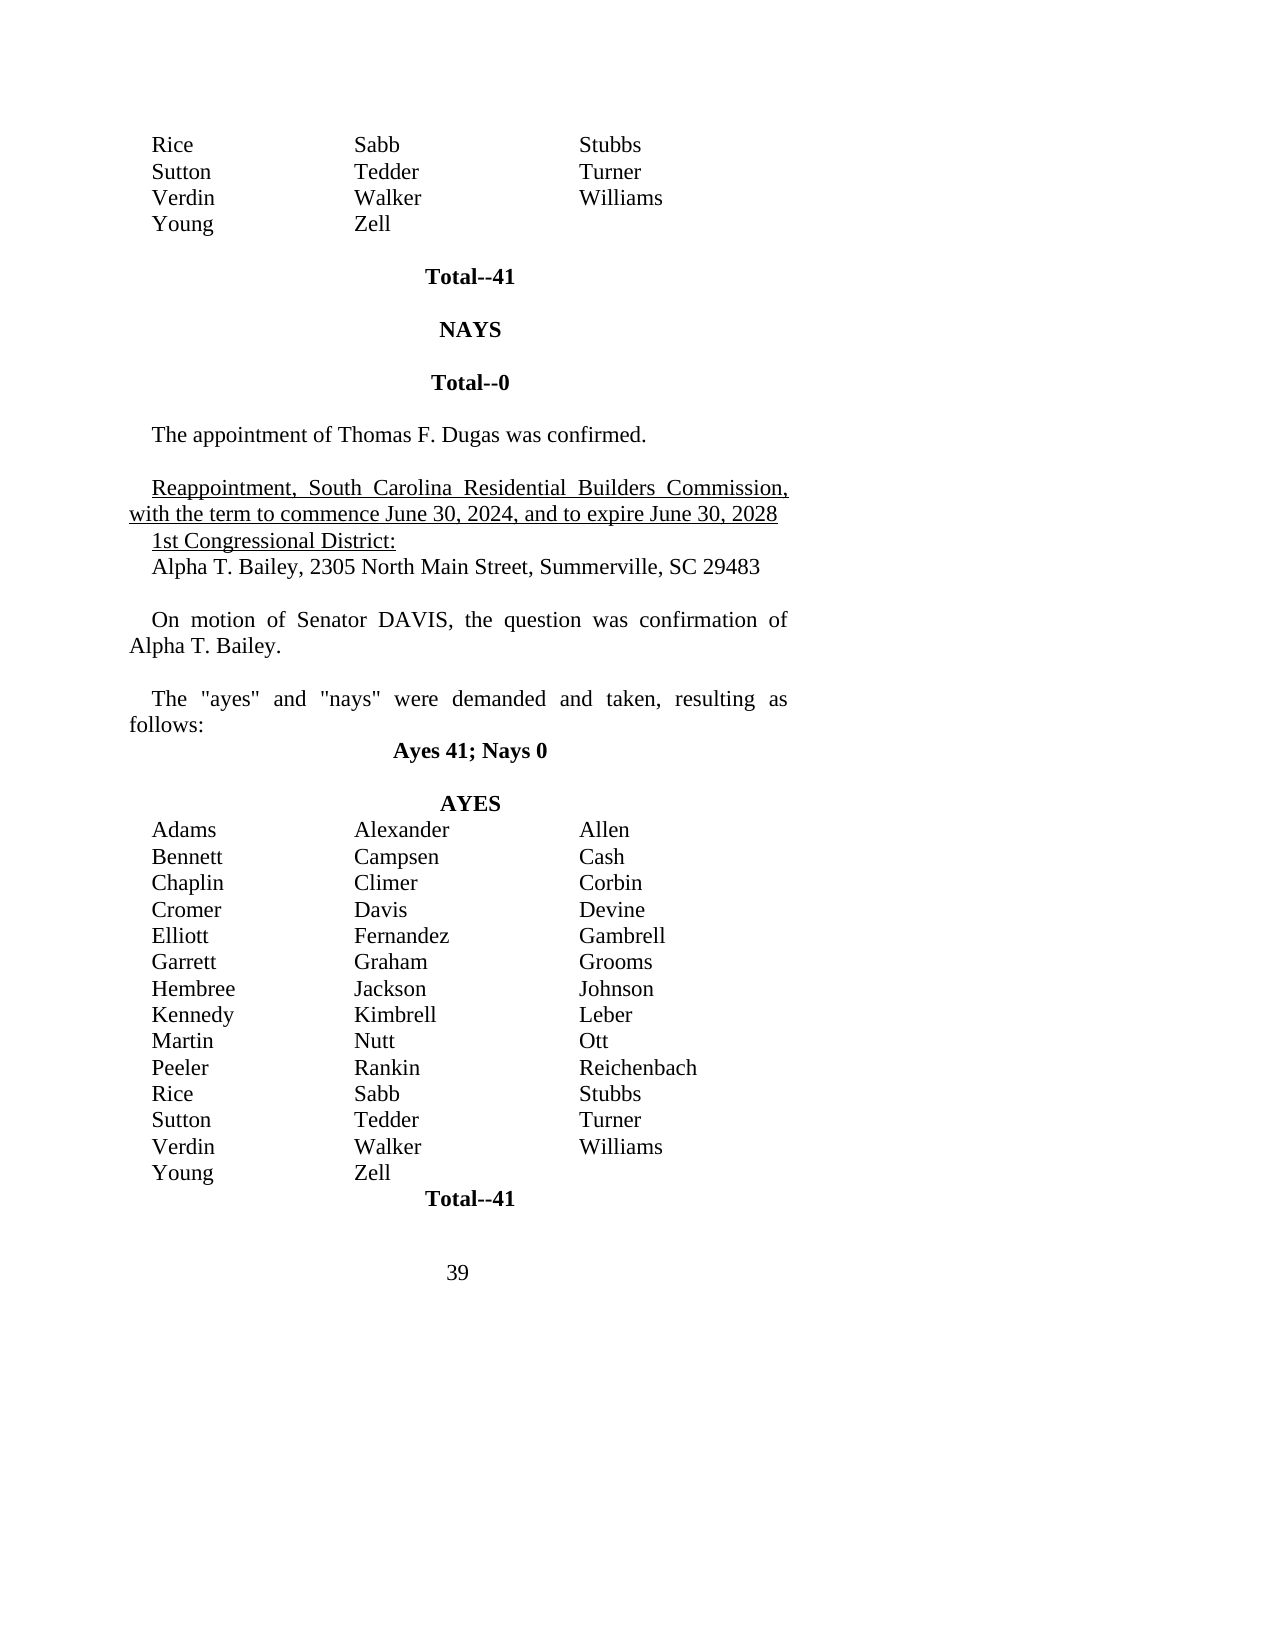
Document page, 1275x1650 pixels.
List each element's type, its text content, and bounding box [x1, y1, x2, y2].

text Verdin Walker Williams [129, 184, 789, 210]
text Total--0 [129, 368, 789, 395]
text Kennedy Kimbrell Leber [129, 1001, 789, 1027]
text Young Zell [129, 210, 789, 237]
text Ayes 41; Nays 0 [129, 737, 789, 764]
text On motion of Senator DAVIS, the question was confirmation of Alpha T. Bailey. [129, 606, 789, 658]
text Chaplin Climer Corbin [129, 869, 789, 896]
text Total--41 [129, 1186, 789, 1212]
text Cromer Davis Devine [129, 896, 789, 922]
text AYES [129, 790, 789, 817]
text Rice Sabb Stubbs [129, 131, 789, 158]
text Verdin Walker Williams [129, 1133, 789, 1159]
text Sutton Tedder Turner [129, 1106, 789, 1133]
text The appointment of Thomas F. Dugas was confirmed. [129, 421, 789, 448]
text Bennett Campsen Cash [129, 843, 789, 869]
text Martin Nutt Ott [129, 1027, 789, 1054]
text Reappointment, South Carolina Residential Builders Commission, with the term to commence June 30, 2024, and to expire June 30, 2028 [129, 474, 789, 527]
text The "ayes" and "nays" were demanded and taken, resulting as follows: [129, 685, 789, 737]
text NAYS [129, 316, 789, 342]
text Total--41 [129, 263, 789, 289]
text Peeler Rankin Reichenbach [129, 1054, 789, 1080]
text Hembree Jackson Johnson [129, 975, 789, 1001]
text Adams Alexander Allen [129, 817, 789, 843]
text Sutton Tedder Turner [129, 158, 789, 184]
text Rice Sabb Stubbs [129, 1080, 789, 1106]
text Elliott Fernandez Gambrell [129, 922, 789, 948]
text 1st Congressional District: [129, 527, 789, 553]
text Garrett Graham Grooms [129, 948, 789, 975]
text Alpha T. Bailey, 2305 North Main Street, Summerville, SC 29483 [129, 553, 789, 579]
text Young Zell [129, 1159, 789, 1186]
